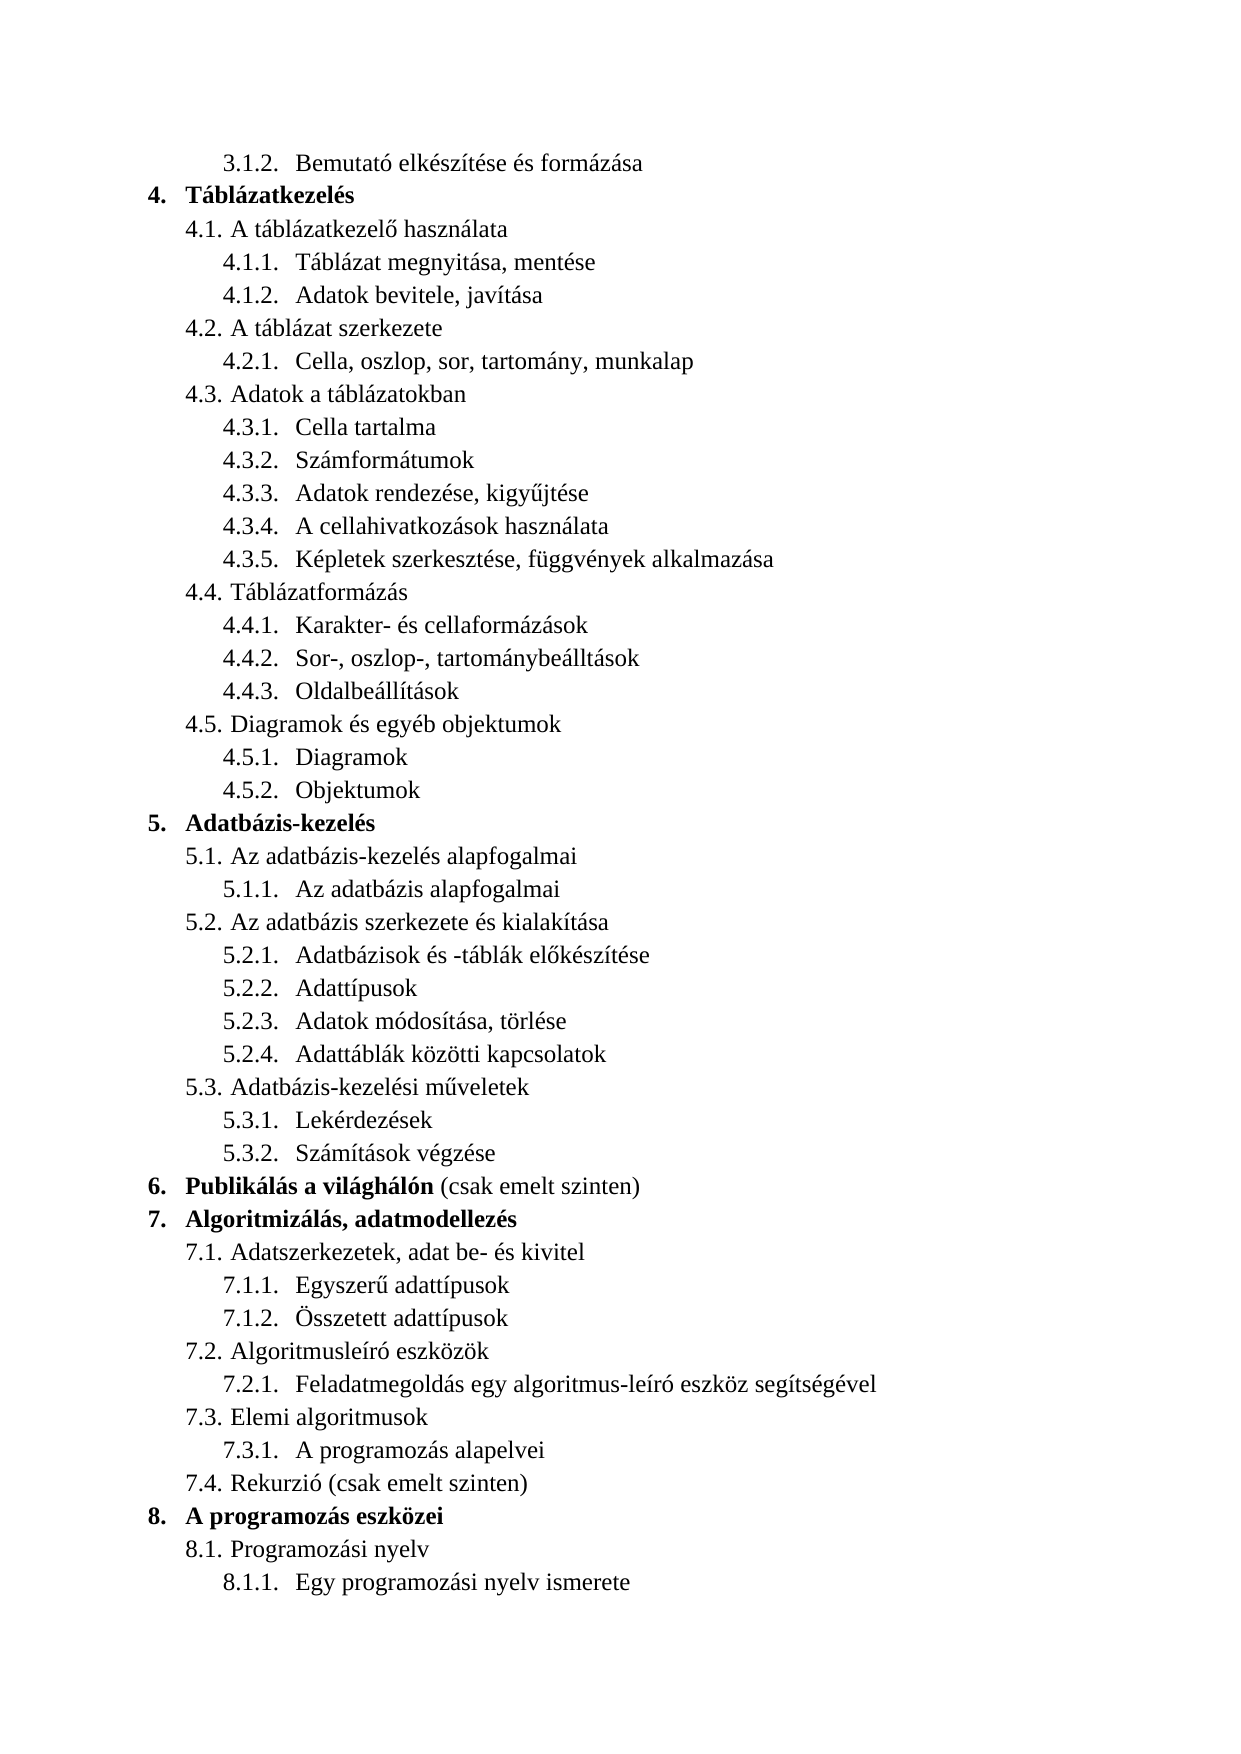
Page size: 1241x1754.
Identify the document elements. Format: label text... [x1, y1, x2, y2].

list Cella, oszlop, sor, tartomány, munkalap [223, 346, 1093, 374]
list Egyszerű adattípusok [223, 1270, 1093, 1299]
list Számformátumok [223, 445, 1093, 473]
list Diagramok [223, 742, 1093, 771]
list Táblázat megnyitása, mentése [223, 247, 1093, 275]
list Bemutató elkészítése és formázása [223, 148, 1093, 176]
list Számítások végzése [223, 1138, 1093, 1167]
list A táblázat szerkezete [185, 313, 1093, 341]
list Algoritmizálás, adatmodellezés [148, 1204, 1093, 1233]
list Adatok rendezése, kigyűjtése [223, 478, 1093, 507]
list Publikálás a világhálón (csak emelt szinten) [148, 1171, 1093, 1200]
list Az adatbázis alapfogalmai [223, 874, 1093, 903]
list Adatszerkezetek, adat be- és kivitel [185, 1237, 1093, 1266]
list Az adatbázis-kezelés alapfogalmai [185, 841, 1093, 870]
list Adatbázis-kezelés [148, 808, 1093, 837]
list Programozási nyelv [185, 1534, 1093, 1563]
list Adattáblák közötti kapcsolatok [223, 1039, 1093, 1068]
list Egy programozási nyelv ismerete [223, 1567, 1093, 1596]
list Objektumok [223, 775, 1093, 804]
list Képletek szerkesztése, függvények alkalmazása [223, 544, 1093, 573]
list A programozás alapelvei [223, 1435, 1093, 1464]
list Karakter- és cellaformázások [223, 610, 1093, 639]
list Adatok a táblázatokban [185, 379, 1093, 407]
list Táblázatkezelés [148, 181, 1093, 209]
list A programozás eszközei [148, 1501, 1093, 1530]
list Adatok bevitele, javítása [223, 280, 1093, 308]
list Adattípusok [223, 973, 1093, 1002]
list Táblázatformázás [185, 577, 1093, 606]
list Diagramok és egyéb objektumok [185, 709, 1093, 738]
list Oldalbeállítások [223, 676, 1093, 705]
list Rekurzió (csak emelt szinten) [185, 1468, 1093, 1497]
list Összetett adattípusok [223, 1303, 1093, 1332]
list A táblázatkezelő használata [185, 214, 1093, 242]
list Adatbázis-kezelési műveletek [185, 1072, 1093, 1101]
list Adatok módosítása, törlése [223, 1006, 1093, 1035]
list Algoritmusleíró eszközök [185, 1336, 1093, 1365]
list Elemi algoritmusok [185, 1402, 1093, 1431]
list A cellahivatkozások használata [223, 511, 1093, 539]
list Cella tartalma [223, 412, 1093, 441]
list Lekérdezések [223, 1105, 1093, 1134]
list Adatbázisok és -táblák előkészítése [223, 940, 1093, 969]
list Az adatbázis szerkezete és kialakítása [185, 907, 1093, 936]
list Sor-, oszlop-, tartománybeálltások [223, 643, 1093, 672]
list Feladatmegoldás egy algoritmus-leíró eszköz segítségével [223, 1369, 1093, 1398]
